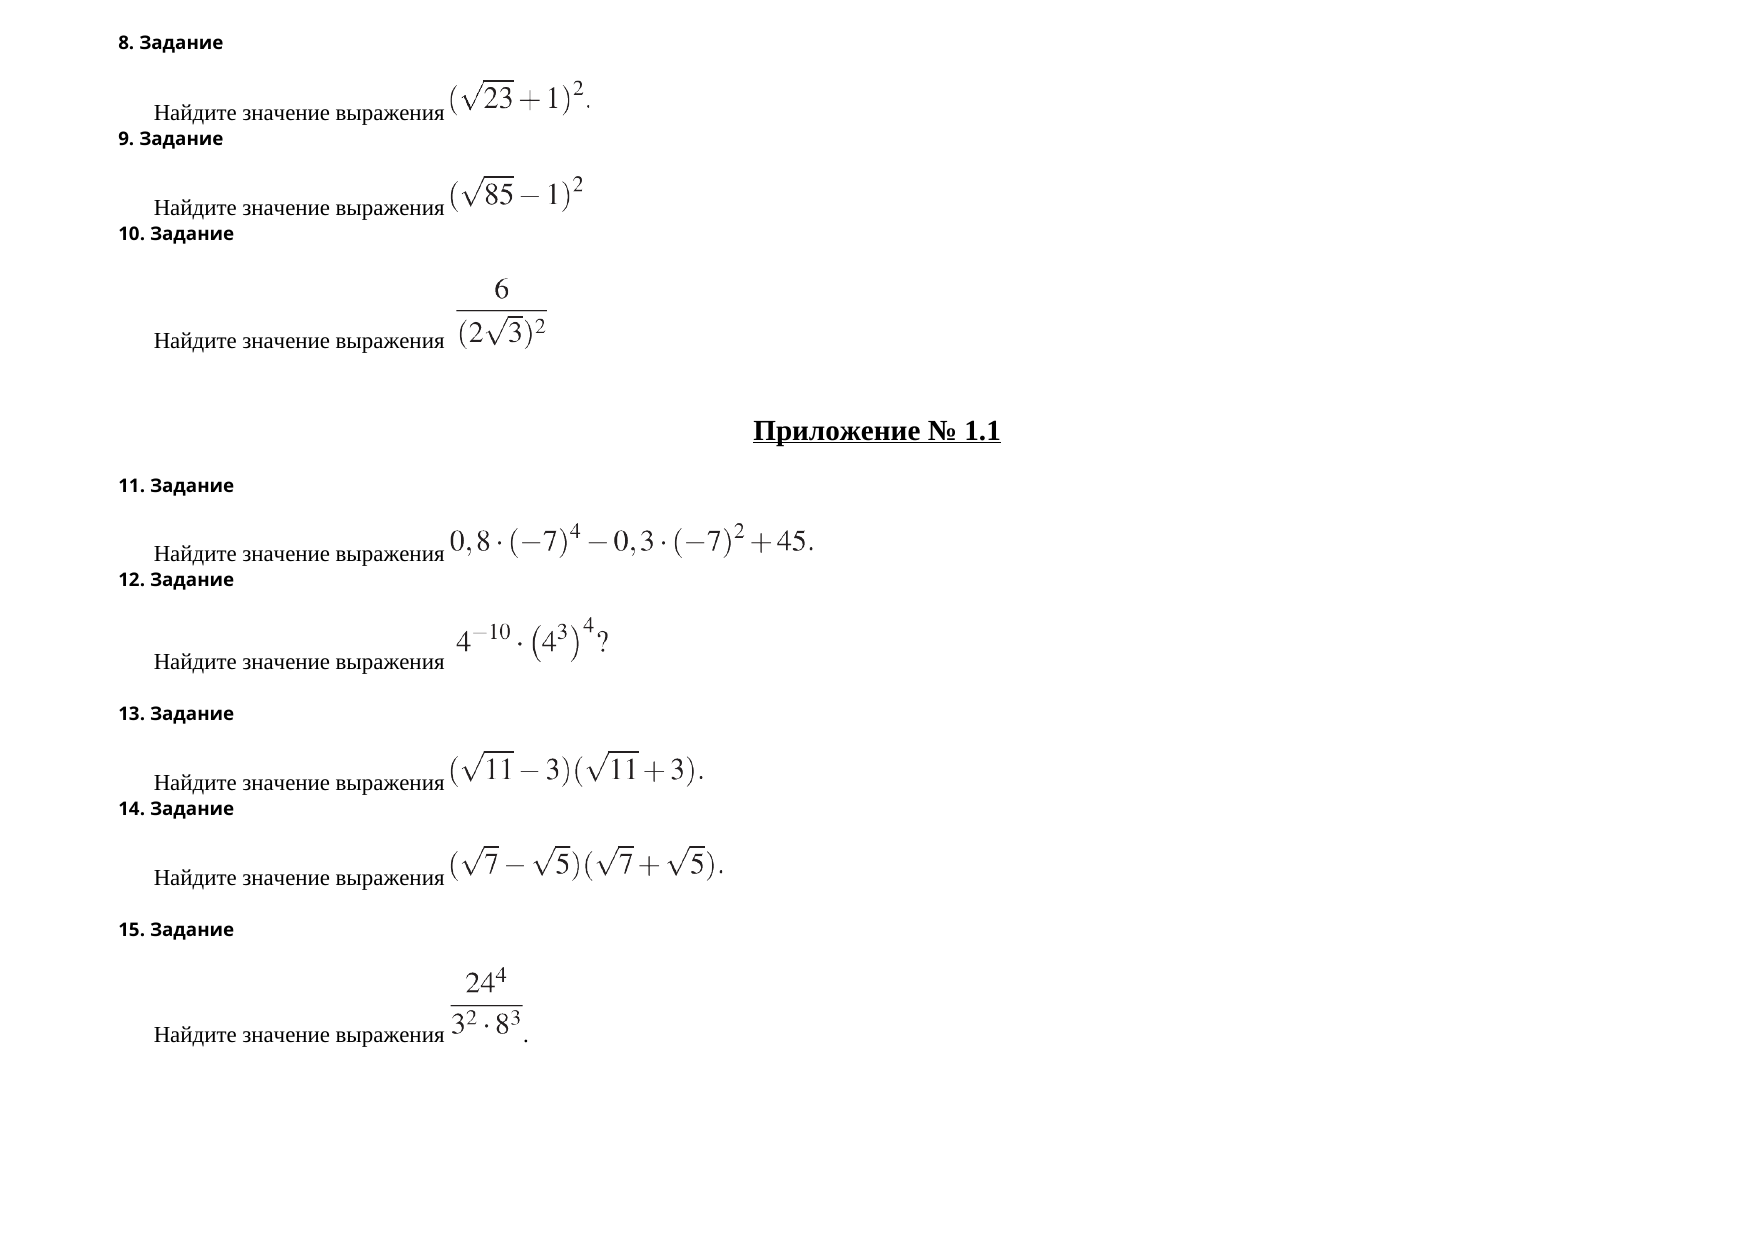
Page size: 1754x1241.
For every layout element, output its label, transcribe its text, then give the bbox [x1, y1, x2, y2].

text 15. Задание [118, 916, 1636, 942]
text Найдите значение выражения [118, 617, 1636, 674]
text Найдите значение выражения [118, 176, 1636, 220]
text Найдите значение выражения [118, 271, 1636, 353]
text 8. Задание [118, 29, 1636, 55]
text 13. Задание [118, 701, 1636, 726]
text Найдите значение выражения [118, 522, 1636, 567]
text Найдите значение выражения . [118, 966, 1636, 1048]
picture [456, 270, 547, 349]
picture [450, 750, 703, 791]
text Приложение № 1.1 [118, 413, 1636, 446]
picture [450, 522, 813, 562]
picture [450, 966, 523, 1043]
text Найдите значение выражения [118, 845, 1636, 890]
text 11. Задание [118, 472, 1636, 498]
picture [450, 79, 590, 121]
picture [450, 175, 583, 216]
text 9. Задание [118, 126, 1636, 151]
text Найдите значение выражения [118, 751, 1636, 795]
text 14. Задание [118, 795, 1636, 821]
picture [450, 845, 723, 885]
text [118, 80, 1636, 126]
picture [456, 616, 608, 670]
text 10. Задание [118, 220, 1636, 246]
text 12. Задание [118, 567, 1636, 592]
